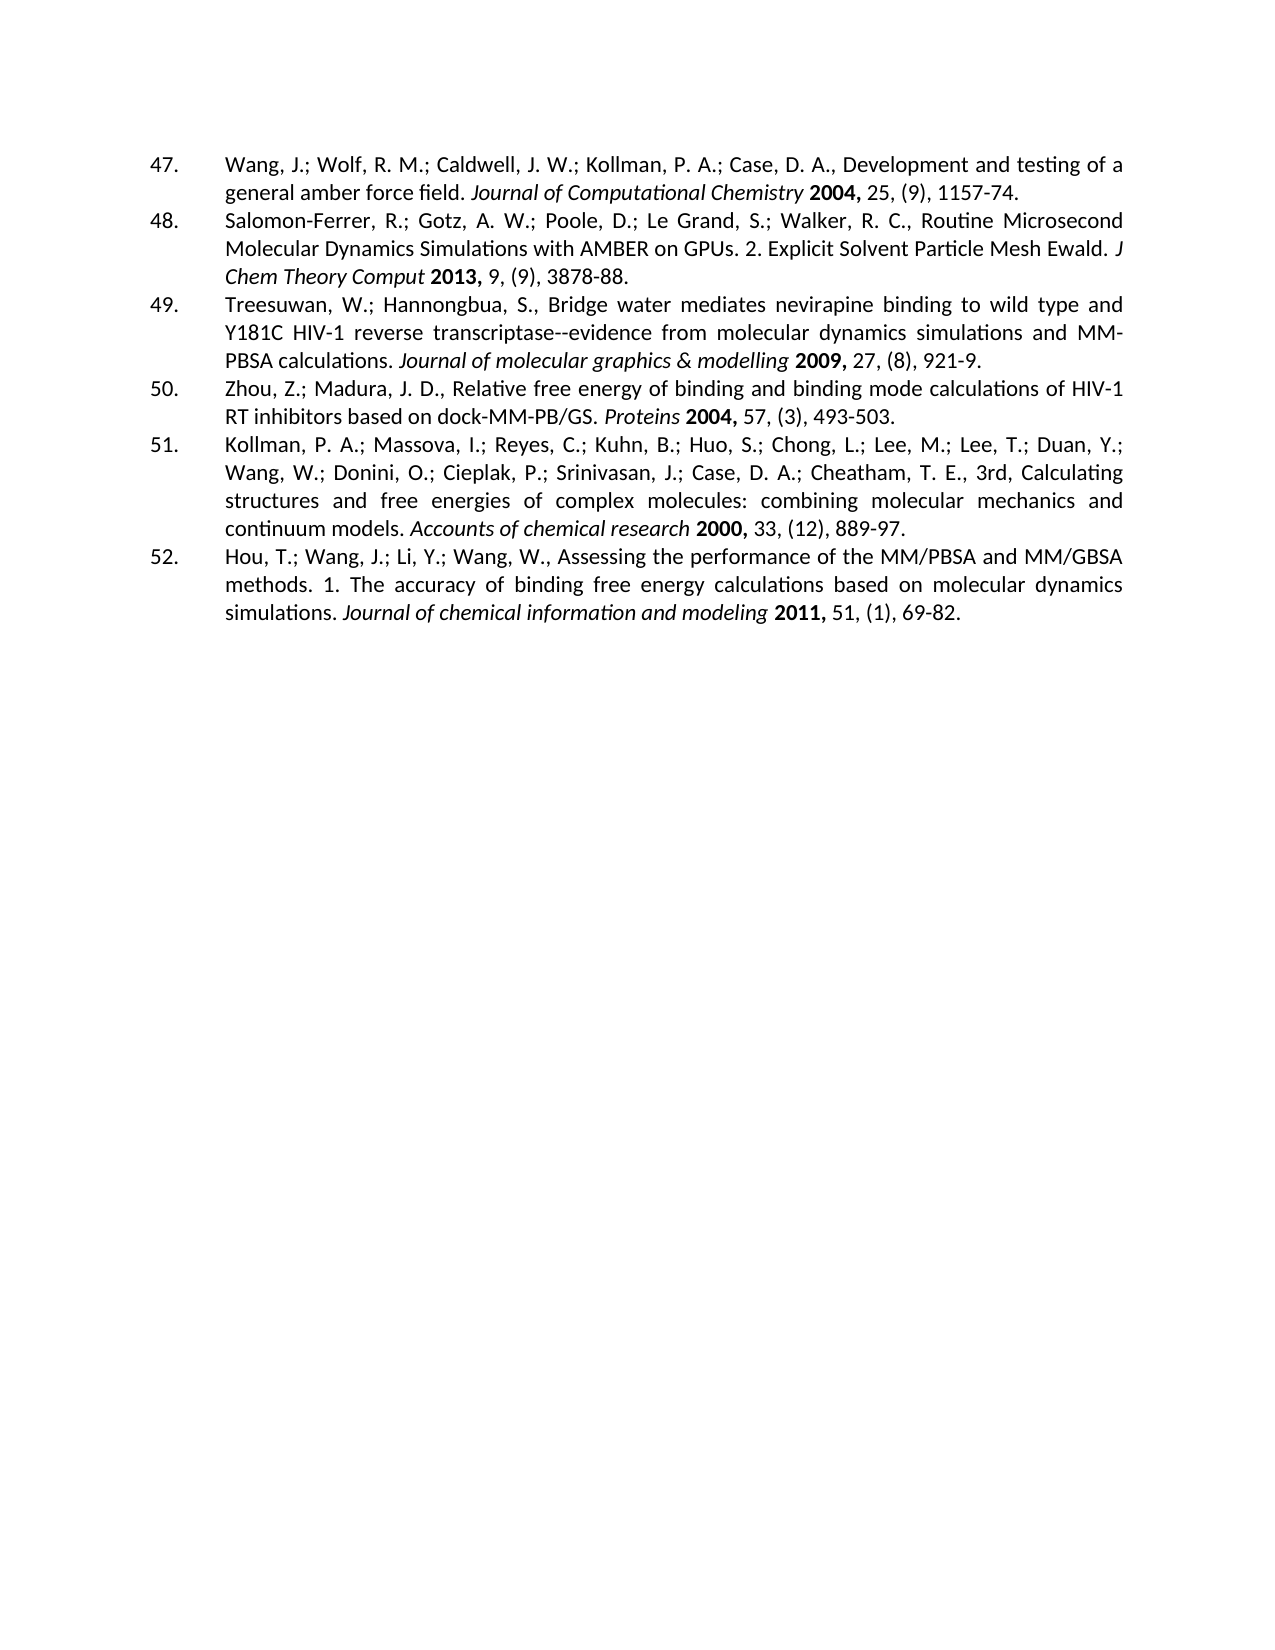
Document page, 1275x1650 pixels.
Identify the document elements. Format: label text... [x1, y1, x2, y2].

text 49. Treesuwan, W.; Hannongbua, S., Bridge water mediates nevirapine binding to wild type and Y181C HIV-1 reverse transcriptase--evidence from molecular dynamics simulations and MM-PBSA calculations. Journal of molecular graphics & modelling 2009, 27, (8), 921-9. [150, 290, 1125, 374]
text 51. Kollman, P. A.; Massova, I.; Reyes, C.; Kuhn, B.; Huo, S.; Chong, L.; Lee, M.; Lee, T.; Duan, Y.; Wang, W.; Donini, O.; Cieplak, P.; Srinivasan, J.; Case, D. A.; Cheatham, T. E., 3rd, Calculating structures and free energies of complex molecules: combining molecular mechanics and continuum models. Accounts of chemical research 2000, 33, (12), 889-97. [150, 430, 1125, 542]
text 50. Zhou, Z.; Madura, J. D., Relative free energy of binding and binding mode calculations of HIV-1 RT inhibitors based on dock-MM-PB/GS. Proteins 2004, 57, (3), 493-503. [150, 374, 1125, 430]
text 47. Wang, J.; Wolf, R. M.; Caldwell, J. W.; Kollman, P. A.; Case, D. A., Development and testing of a general amber force field. Journal of Computational Chemistry 2004, 25, (9), 1157-74. [150, 150, 1125, 206]
text 48. Salomon-Ferrer, R.; Gotz, A. W.; Poole, D.; Le Grand, S.; Walker, R. C., Routine Microsecond Molecular Dynamics Simulations with AMBER on GPUs. 2. Explicit Solvent Particle Mesh Ewald. J Chem Theory Comput 2013, 9, (9), 3878-88. [150, 206, 1125, 290]
text 52. Hou, T.; Wang, J.; Li, Y.; Wang, W., Assessing the performance of the MM/PBSA and MM/GBSA methods. 1. The accuracy of binding free energy calculations based on molecular dynamics simulations. Journal of chemical information and modeling 2011, 51, (1), 69-82. [150, 542, 1125, 626]
